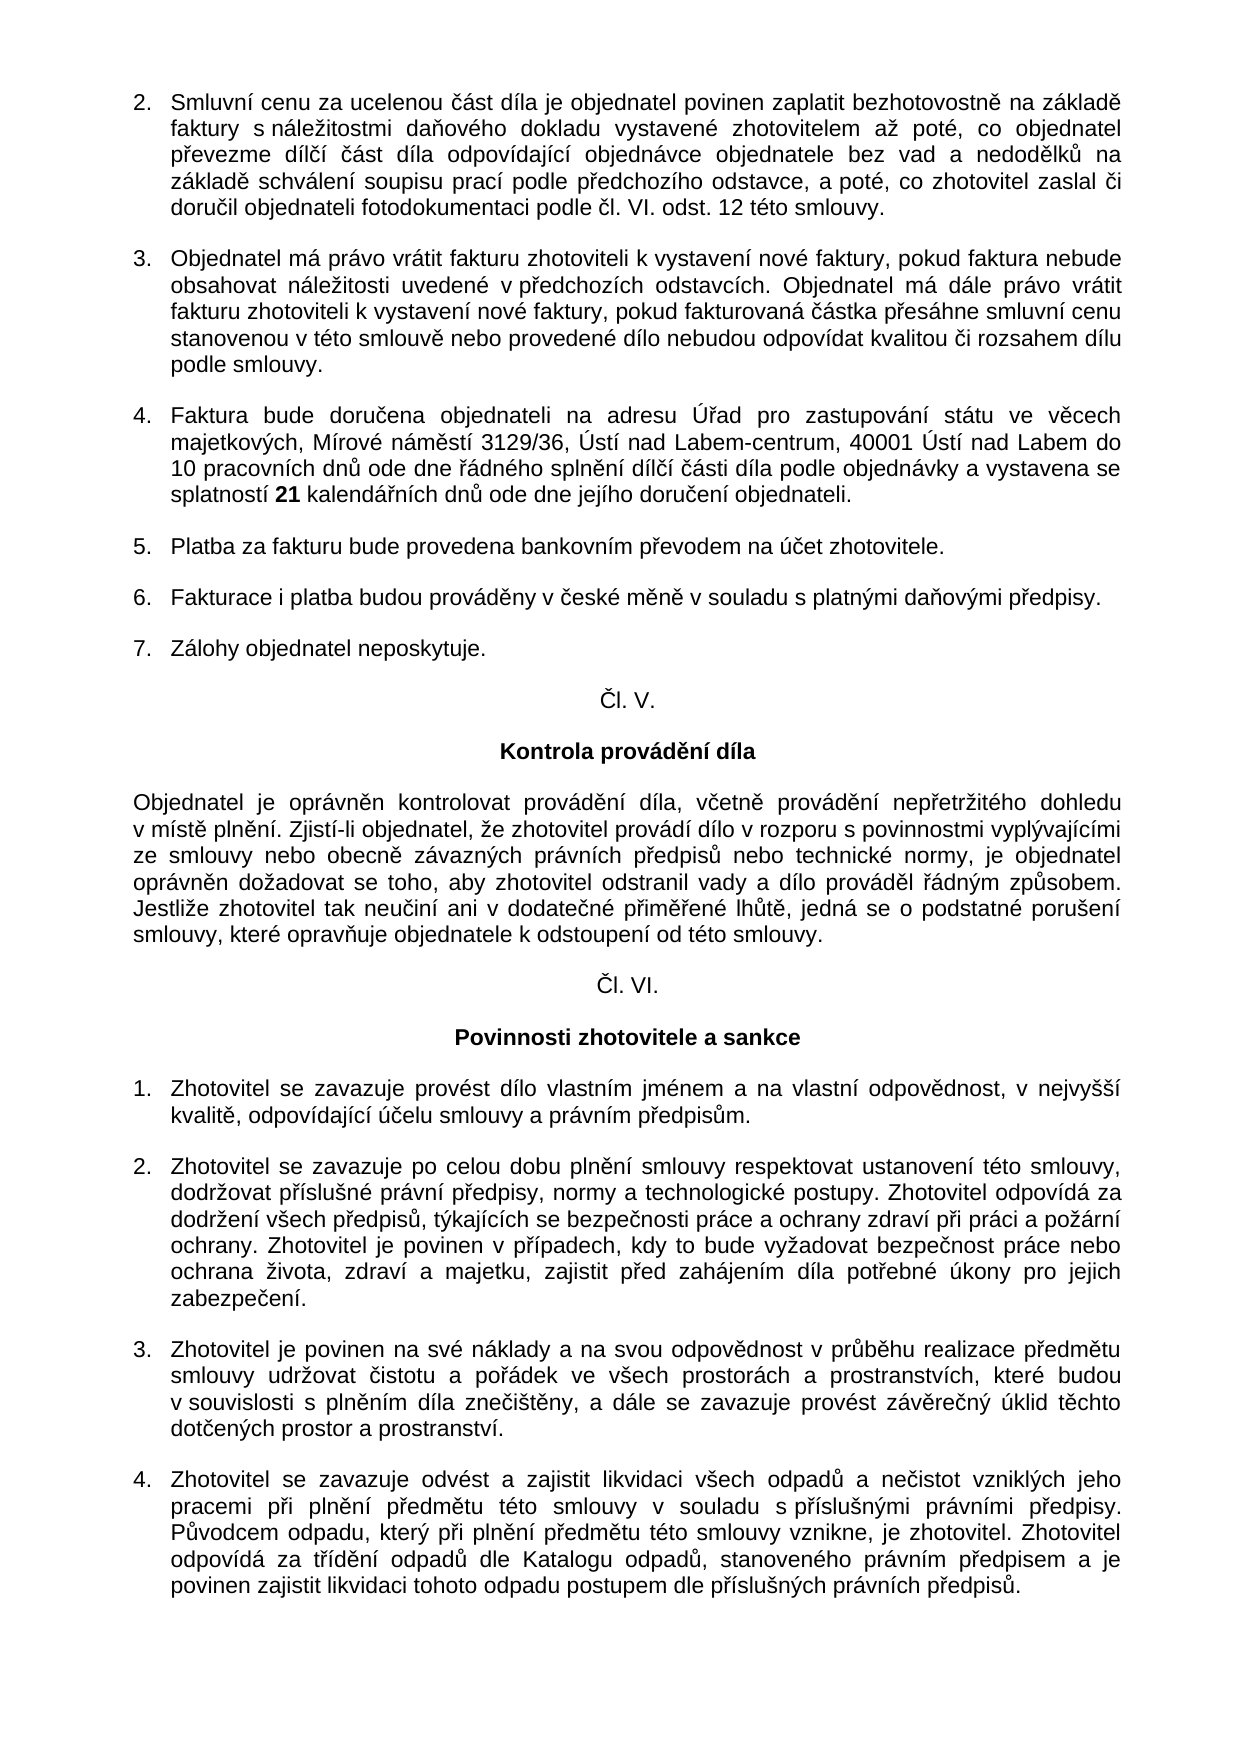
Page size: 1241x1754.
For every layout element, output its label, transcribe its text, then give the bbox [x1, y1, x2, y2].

text Čl. VI. [133, 972, 1122, 999]
text Kontrola provádění díla [133, 738, 1122, 764]
list Zhotovitel je povinen na své náklady a na svou odpovědnost v průběhu realizace předmětu smlouvy udržovat čistotu a pořádek ve všech prostorách a prostranstvích, které budou v souvislosti s plněním díla znečištěny, a dále se zavazuje provést závěrečný úklid těchto dotčených prostor a prostranství. [133, 1336, 1122, 1441]
list Objednatel má právo vrátit fakturu zhotoviteli k vystavení nové faktury, pokud faktura nebude obsahovat náležitosti uvedené v předchozích odstavcích. Objednatel má dále právo vrátit fakturu zhotoviteli k vystavení nové faktury, pokud fakturovaná částka přesáhne smluvní cenu stanovenou v této smlouvě nebo provedené dílo nebudou odpovídat kvalitou či rozsahem dílu podle smlouvy. [133, 245, 1122, 377]
list Smluvní cenu za ucelenou část díla je objednatel povinen zaplatit bezhotovostně na základě faktury s náležitostmi daňového dokladu vystavené zhotovitelem až poté, co objednatel převezme dílčí část díla odpovídající objednávce objednatele bez vad a nedodělků na základě schválení soupisu prací podle předchozího odstavce, a poté, co zhotovitel zaslal či doručil objednateli fotodokumentaci podle čl. VI. odst. 12 této smlouvy. [133, 89, 1122, 220]
list Zhotovitel se zavazuje po celou dobu plnění smlouvy respektovat ustanovení této smlouvy, dodržovat příslušné právní předpisy, normy a technologické postupy. Zhotovitel odpovídá za dodržení všech předpisů, týkajících se bezpečnosti práce a ochrany zdraví při práci a požární ochrany. Zhotovitel je povinen v případech, kdy to bude vyžadovat bezpečnost práce nebo ochrana života, zdraví a majetku, zajistit před zahájením díla potřebné úkony pro jejich zabezpečení. [133, 1153, 1122, 1311]
list Zhotovitel se zavazuje provést dílo vlastním jménem a na vlastní odpovědnost, v nejvyšší kvalitě, odpovídající účelu smlouvy a právním předpisům. [133, 1075, 1122, 1128]
text Čl. V. [133, 687, 1122, 713]
text Objednatel je oprávněn kontrolovat provádění díla, včetně provádění nepřetržitého dohledu v místě plnění. Zjistí-li objednatel, že zhotovitel provádí dílo v rozporu s povinnostmi vyplývajícími ze smlouvy nebo obecně závazných právních předpisů nebo technické normy, je objednatel oprávněn dožadovat se toho, aby zhotovitel odstranil vady a dílo prováděl řádným způsobem. Jestliže zhotovitel tak neučiní ani v dodatečné přiměřené lhůtě, jedná se o podstatné porušení smlouvy, které opravňuje objednatele k odstoupení od této smlouvy. [133, 789, 1122, 947]
list Zálohy objednatel neposkytuje. [133, 635, 1122, 662]
list Platba za fakturu bude provedena bankovním převodem na účet zhotovitele. [133, 533, 1122, 559]
list Fakturace i platba budou prováděny v české měně v souladu s platnými daňovými předpisy. [133, 584, 1122, 610]
list Faktura bude doručena objednateli na adresu Úřad pro zastupování státu ve věcech majetkových, Mírové náměstí 3129/36, Ústí nad Labem-centrum, 40001 Ústí nad Labem do 10 pracovních dnů ode dne řádného splnění dílčí části díla podle objednávky a vystavena se splatností 21 kalendářních dnů ode dne jejího doručení objednateli. [133, 402, 1122, 508]
text Povinnosti zhotovitele a sankce [133, 1024, 1122, 1050]
list Zhotovitel se zavazuje odvést a zajistit likvidaci všech odpadů a nečistot vzniklých jeho pracemi při plnění předmětu této smlouvy v souladu s příslušnými právními předpisy. Původcem odpadu, který při plnění předmětu této smlouvy vznikne, je zhotovitel. Zhotovitel odpovídá za třídění odpadů dle Katalogu odpadů, stanoveného právním předpisem a je povinen zajistit likvidaci tohoto odpadu postupem dle příslušných právních předpisů. [133, 1466, 1122, 1598]
